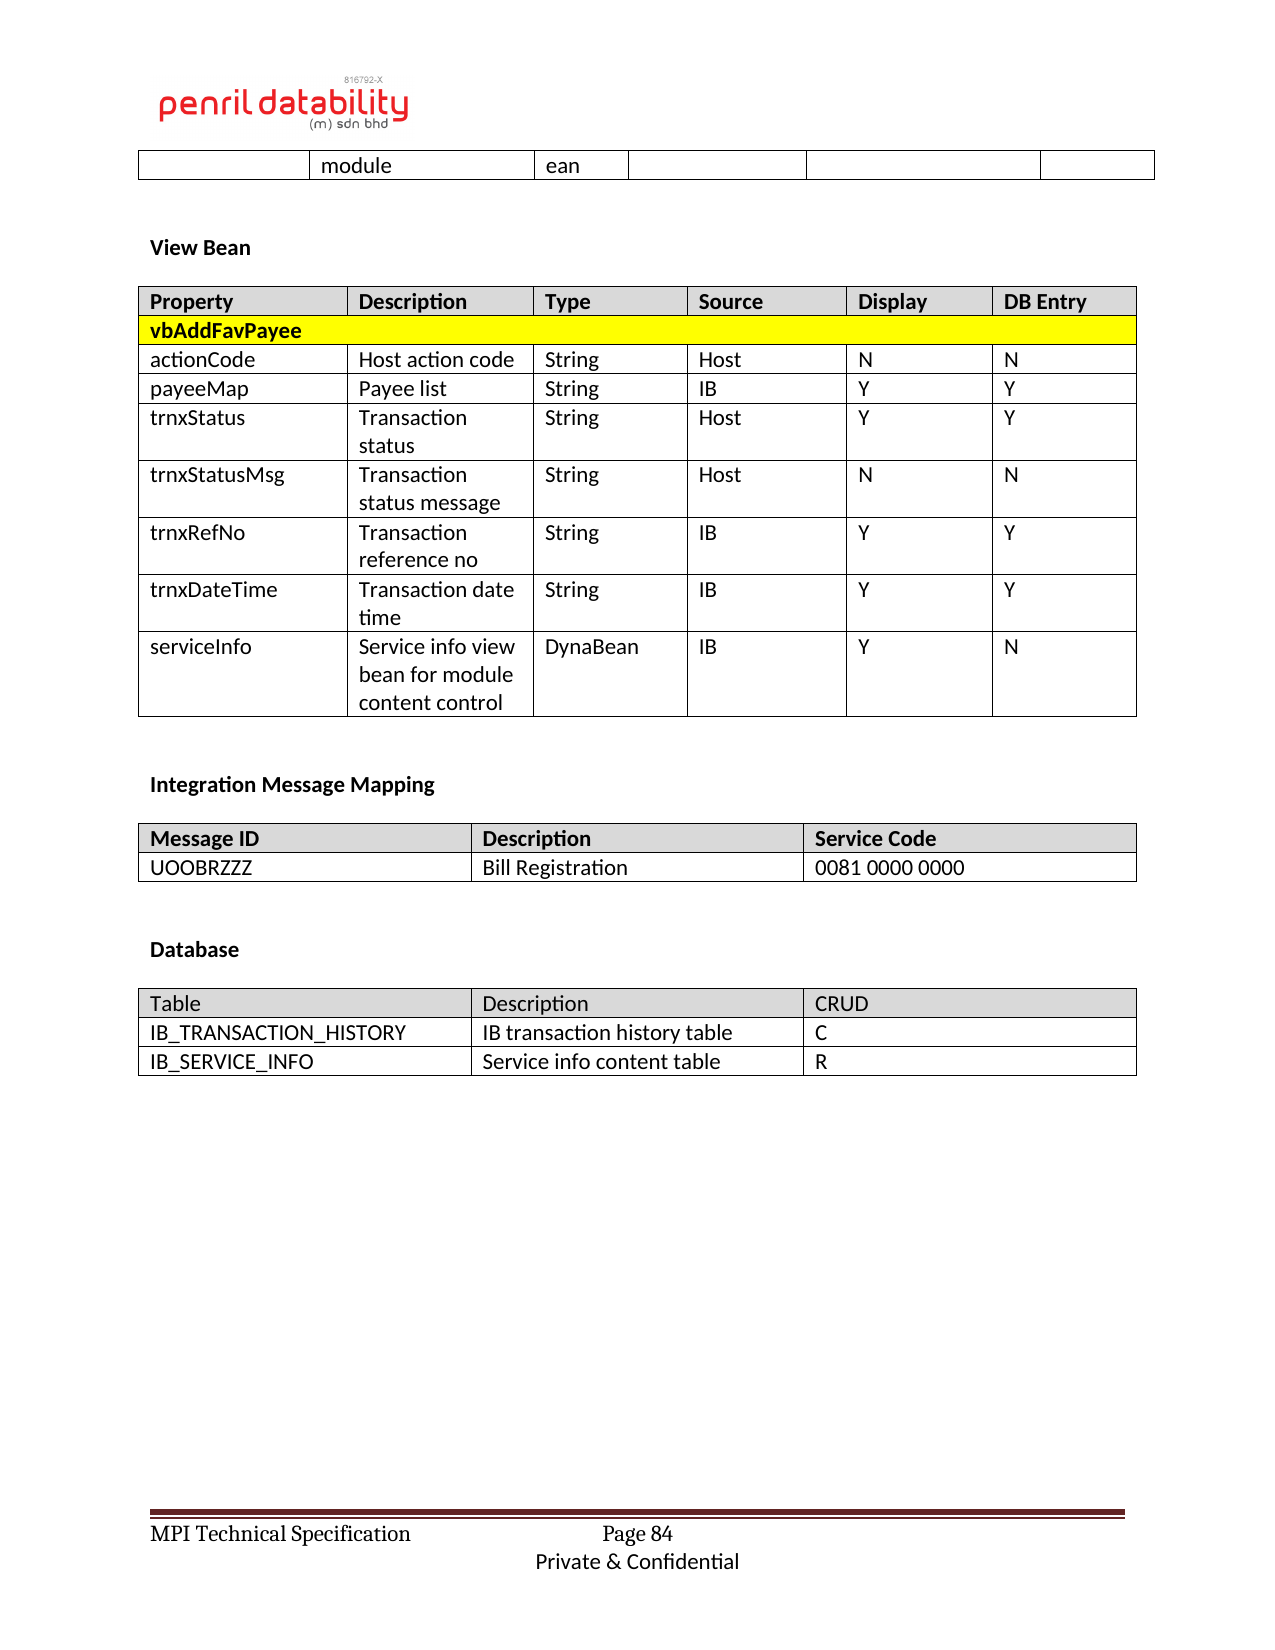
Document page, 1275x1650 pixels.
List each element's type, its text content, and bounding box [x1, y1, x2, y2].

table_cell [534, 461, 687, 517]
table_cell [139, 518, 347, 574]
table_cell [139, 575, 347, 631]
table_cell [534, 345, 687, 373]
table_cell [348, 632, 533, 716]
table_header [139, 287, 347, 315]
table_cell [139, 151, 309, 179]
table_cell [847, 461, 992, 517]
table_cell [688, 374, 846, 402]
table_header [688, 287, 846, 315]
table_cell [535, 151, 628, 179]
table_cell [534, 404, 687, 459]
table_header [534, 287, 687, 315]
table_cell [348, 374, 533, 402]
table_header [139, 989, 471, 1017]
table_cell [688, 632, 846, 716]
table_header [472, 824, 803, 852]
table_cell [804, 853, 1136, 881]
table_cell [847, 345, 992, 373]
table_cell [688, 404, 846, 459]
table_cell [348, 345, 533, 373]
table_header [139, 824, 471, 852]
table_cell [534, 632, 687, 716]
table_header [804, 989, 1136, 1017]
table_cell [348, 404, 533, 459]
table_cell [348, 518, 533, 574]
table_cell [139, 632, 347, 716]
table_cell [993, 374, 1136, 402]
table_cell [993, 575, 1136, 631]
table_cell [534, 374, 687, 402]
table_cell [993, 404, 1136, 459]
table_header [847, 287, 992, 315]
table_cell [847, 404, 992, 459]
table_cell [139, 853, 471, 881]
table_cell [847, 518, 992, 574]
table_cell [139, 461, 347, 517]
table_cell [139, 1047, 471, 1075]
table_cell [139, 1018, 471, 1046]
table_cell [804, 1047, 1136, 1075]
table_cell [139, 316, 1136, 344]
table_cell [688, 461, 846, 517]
text View Bean [150, 233, 1125, 261]
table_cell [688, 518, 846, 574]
picture [150, 75, 416, 141]
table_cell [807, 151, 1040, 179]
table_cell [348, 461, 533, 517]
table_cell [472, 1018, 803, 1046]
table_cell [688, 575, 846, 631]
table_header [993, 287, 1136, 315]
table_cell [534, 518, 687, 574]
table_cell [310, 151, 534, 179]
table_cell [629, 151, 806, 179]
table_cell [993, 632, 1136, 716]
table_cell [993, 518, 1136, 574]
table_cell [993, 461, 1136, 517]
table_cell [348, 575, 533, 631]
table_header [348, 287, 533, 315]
text Integration Message Mapping [150, 770, 1125, 798]
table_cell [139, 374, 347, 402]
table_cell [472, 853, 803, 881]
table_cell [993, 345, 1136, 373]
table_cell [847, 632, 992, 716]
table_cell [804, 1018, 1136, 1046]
text Database [150, 935, 1125, 963]
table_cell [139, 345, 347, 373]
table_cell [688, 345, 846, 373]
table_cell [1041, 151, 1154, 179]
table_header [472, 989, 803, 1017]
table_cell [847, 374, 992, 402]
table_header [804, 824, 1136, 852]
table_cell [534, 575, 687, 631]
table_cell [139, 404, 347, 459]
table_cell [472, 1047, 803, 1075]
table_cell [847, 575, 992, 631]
